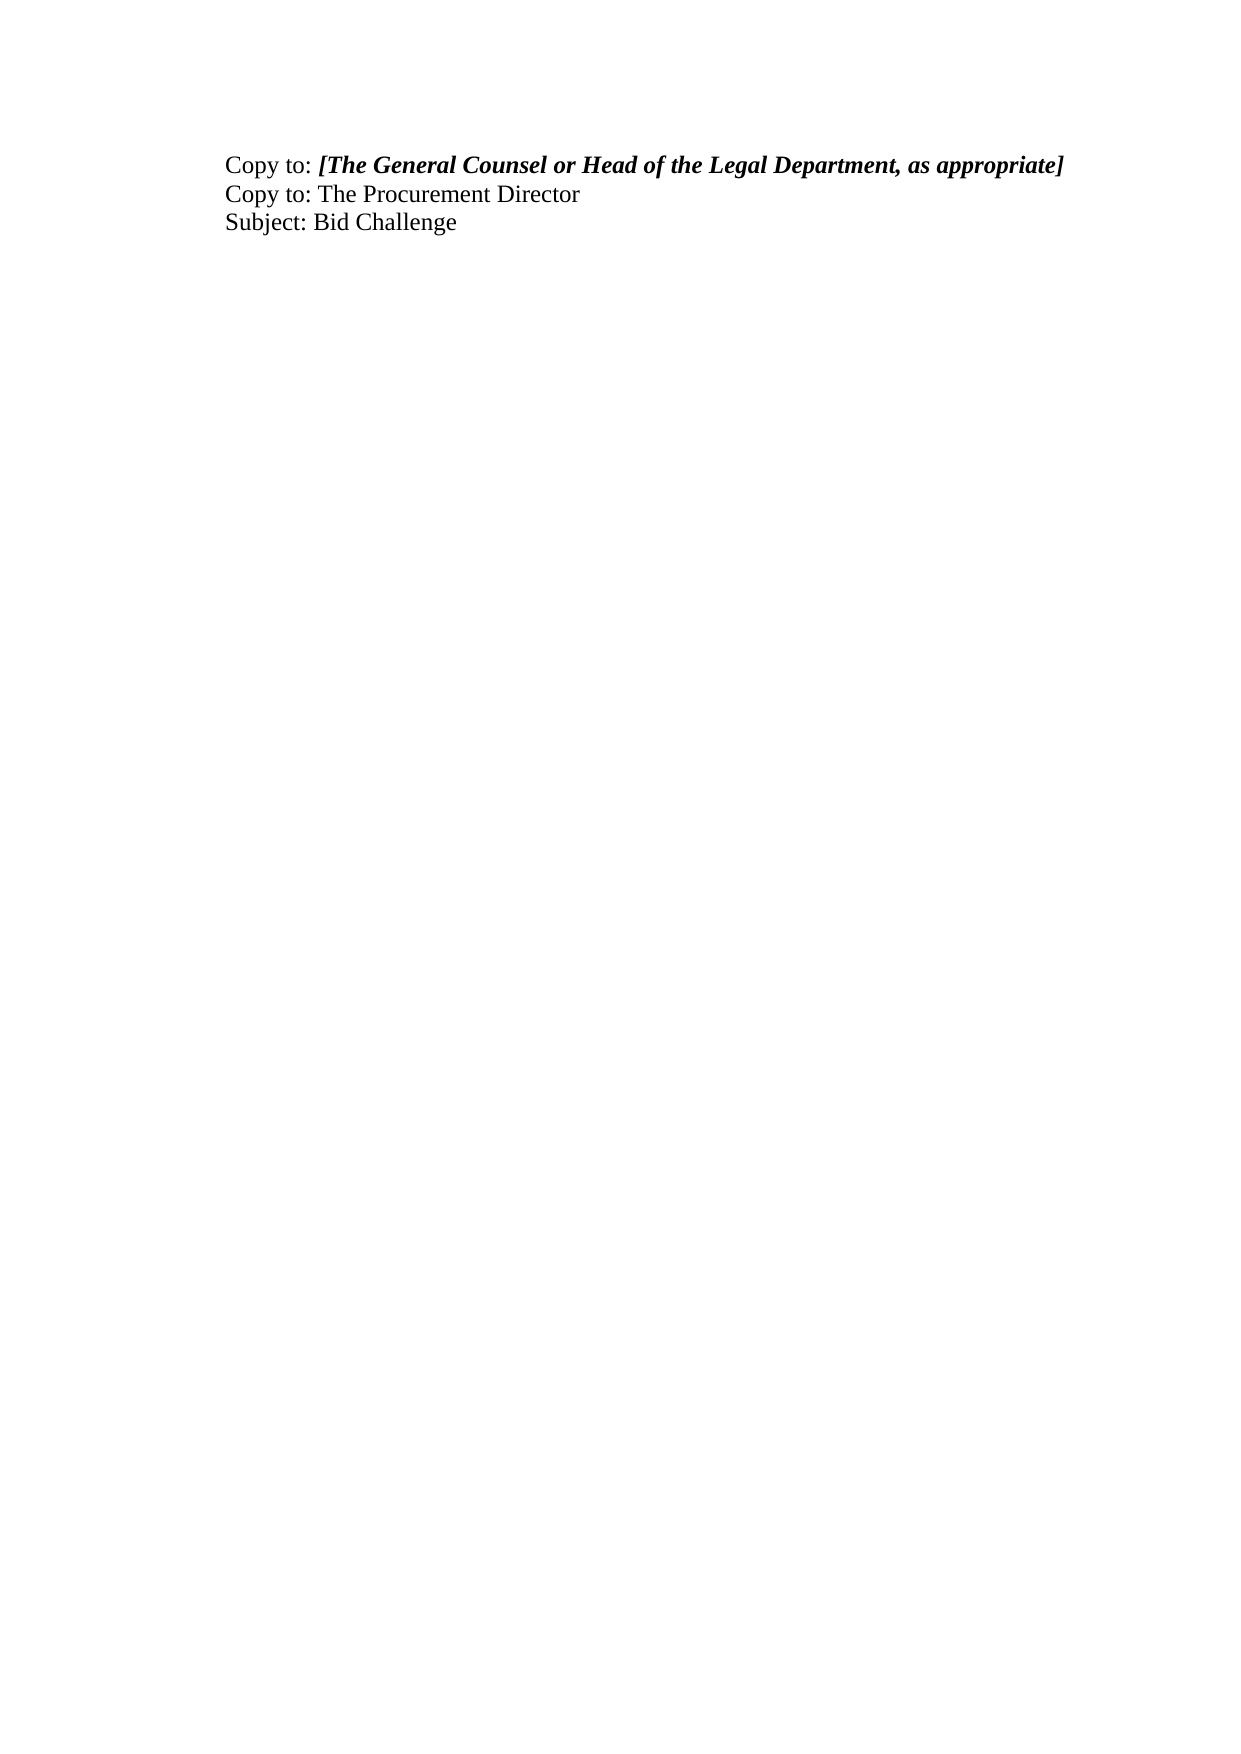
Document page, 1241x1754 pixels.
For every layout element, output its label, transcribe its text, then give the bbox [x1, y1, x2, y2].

text Copy to: The Procurement Director [225, 179, 1090, 207]
text Copy to: [The General Counsel or Head of the Legal Department, as appropriate] [225, 150, 1090, 179]
text Subject: Bid Challenge [225, 207, 1090, 236]
